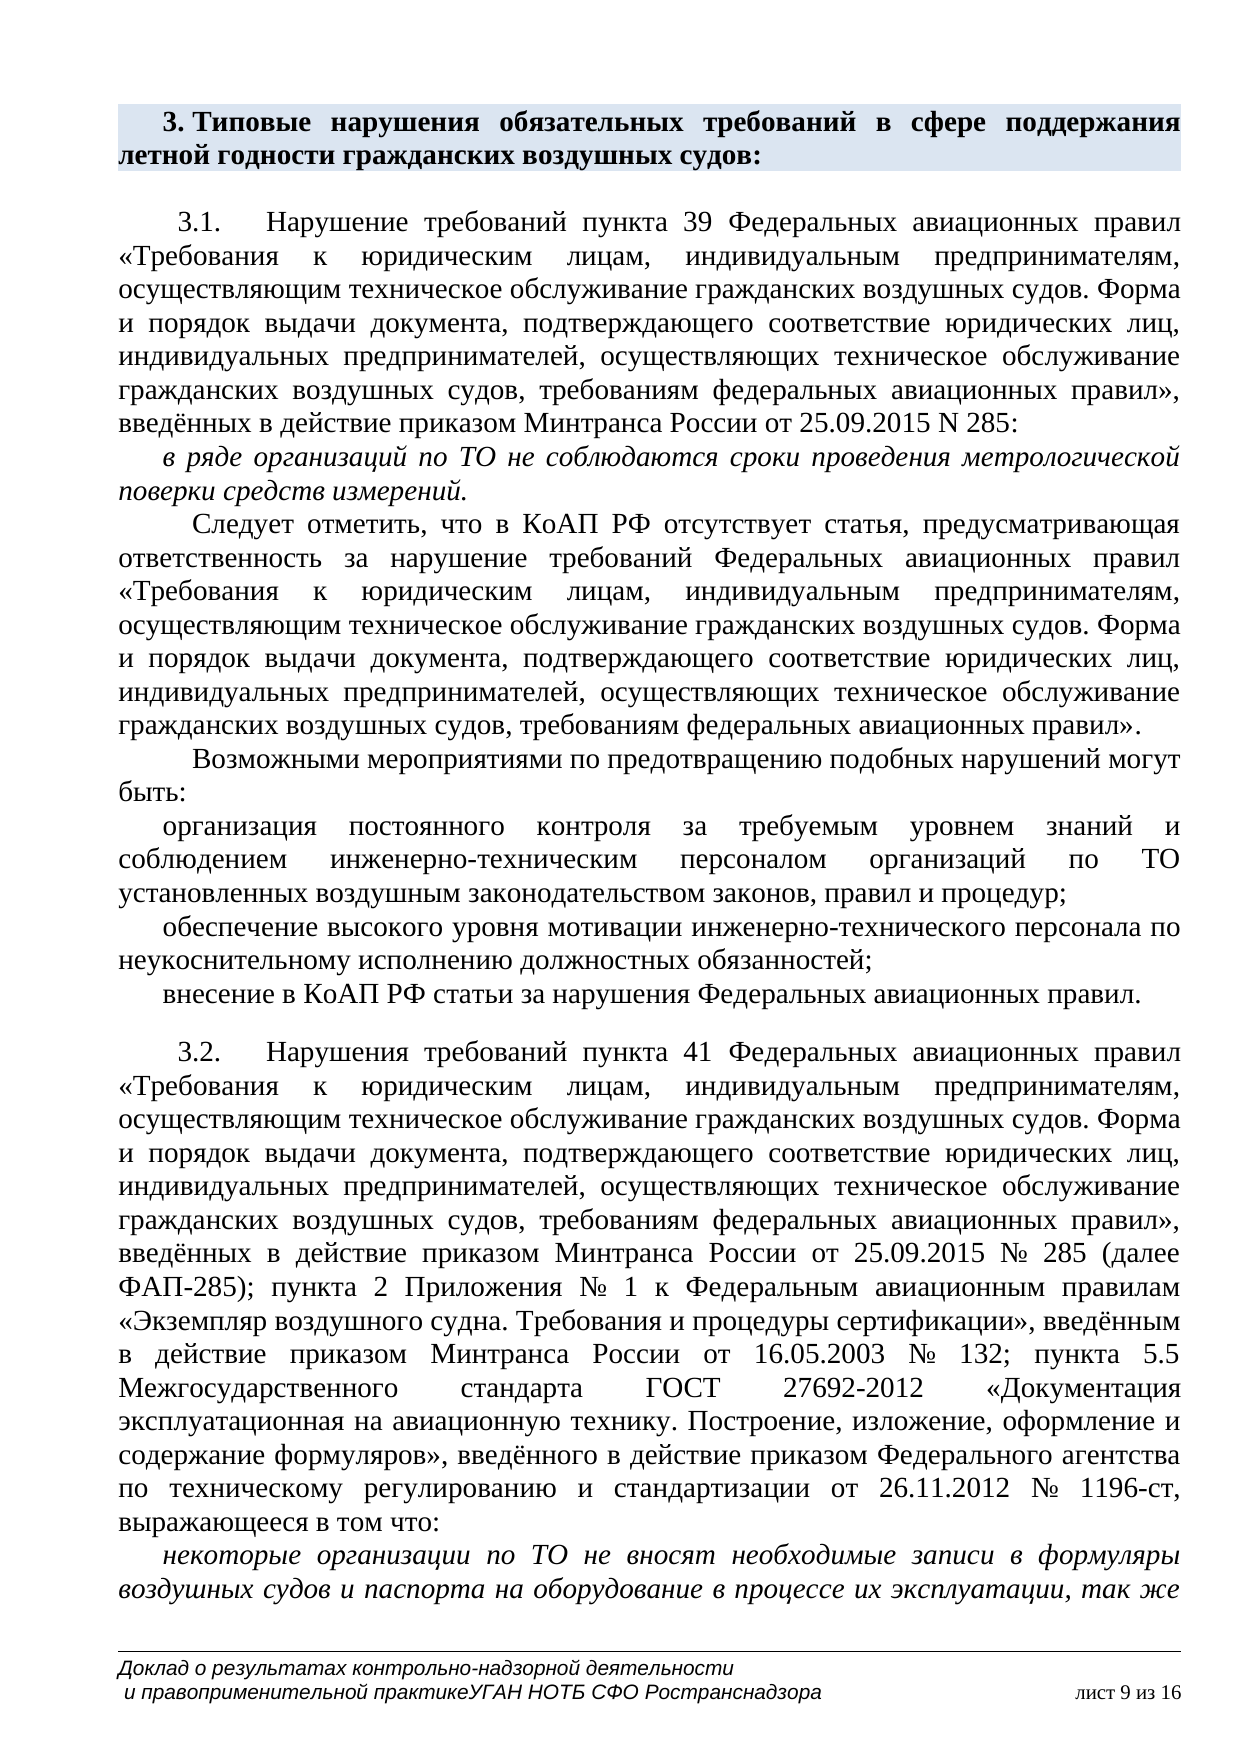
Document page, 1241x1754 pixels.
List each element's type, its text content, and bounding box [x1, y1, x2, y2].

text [118, 1537, 1181, 1604]
text в ряде организаций по ТО не соблюдаются сроки проведения метрологической поверки средств измерений. [118, 439, 1181, 506]
text обеспечение высокого уровня мотивации инженерно-технического персонала по неукоснительному исполнению должностных обязанностей; [118, 909, 1181, 976]
text внесение в КоАП РФ статьи за нарушения Федеральных авиационных правил. [118, 976, 1181, 1009]
text Следует отметить, что в КоАП РФ отсутствует статья, предусматривающая ответственность за нарушение требований Федеральных авиационных правил «Требования к юридическим лицам, индивидуальным предпринимателям, осуществляющим техническое обслуживание гражданских воздушных судов. Форма и порядок выдачи документа, подтверждающего соответствие юридических лиц, индивидуальных предпринимателей, осуществляющих техническое обслуживание гражданских воздушных судов, требованиям федеральных авиационных правил». [118, 506, 1181, 741]
list Нарушение требований пункта 39 Федеральных авиационных правил «Требования к юридическим лицам, индивидуальным предпринимателям, осуществляющим техническое обслуживание гражданских воздушных судов. Форма и порядок выдачи документа, подтверждающего соответствие юридических лиц, индивидуальных предпринимателей, осуществляющих техническое обслуживание гражданских воздушных судов, требованиям федеральных авиационных правил», введённых в действие приказом Минтранса России от 25.09.2015 N 285: [118, 204, 1181, 439]
text организация постоянного контроля за требуемым уровнем знаний и соблюдением инженерно-техническим персоналом организаций по ТО установленных воздушным законодательством законов, правил и процедур; [118, 808, 1181, 909]
list Нарушения требований пункта 41 Федеральных авиационных правил «Требования к юридическим лицам, индивидуальным предпринимателям, осуществляющим техническое обслуживание гражданских воздушных судов. Форма и порядок выдачи документа, подтверждающего соответствие юридических лиц, индивидуальных предпринимателей, осуществляющих техническое обслуживание гражданских воздушных судов, требованиям федеральных авиационных правил», введённых в действие приказом Минтранса России от 25.09.2015 № 285 (далее ФАП-285); пункта 2 Приложения № 1 к Федеральным авиационным правилам «Экземпляр воздушного судна. Требования и процедуры сертификации», введённым в действие приказом Минтранса России от 16.05.2003 № 132; пункта 5.5 Межгосударственного стандарта ГОСТ 27692-2012 «Документация эксплуатационная на авиационную технику. Построение, изложение, оформление и содержание формуляров», введённого в действие приказом Федерального агентства по техническому регулированию и стандартизации от 26.11.2012 № 1196-ст, выражающееся в том что: [118, 1034, 1181, 1537]
list Типовые нарушения обязательных требований в сфере поддержания летной годности гражданских воздушных судов: [118, 104, 1181, 171]
text Возможными мероприятиями по предотвращению подобных нарушений могут быть: [118, 741, 1181, 808]
